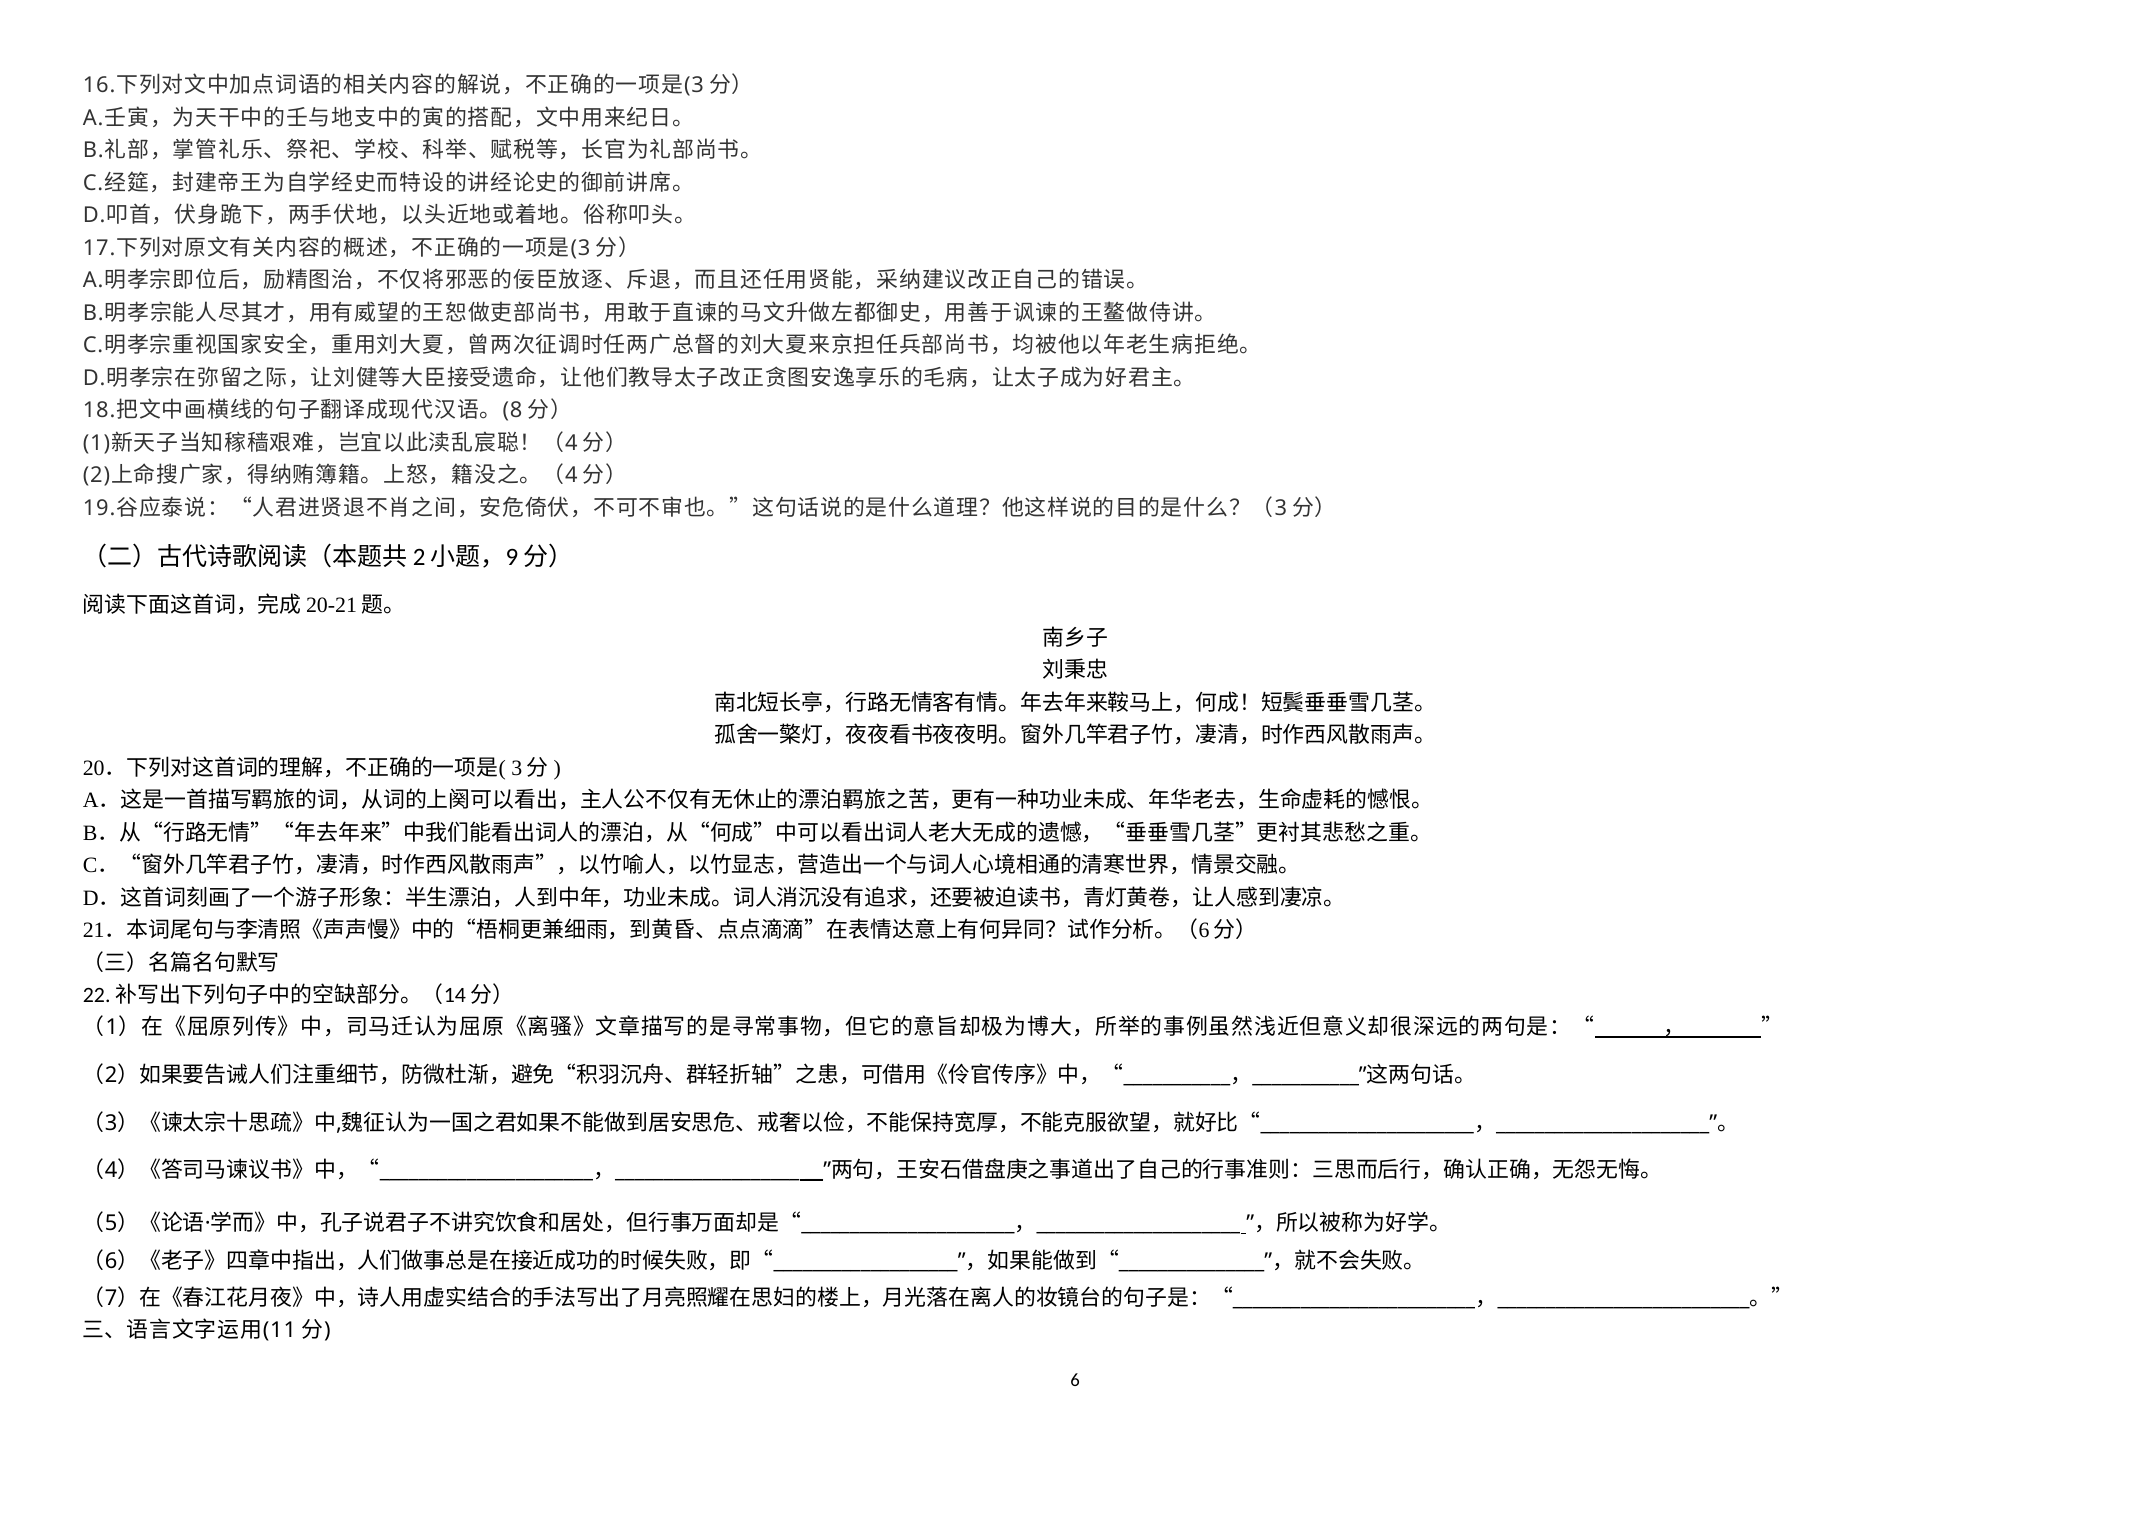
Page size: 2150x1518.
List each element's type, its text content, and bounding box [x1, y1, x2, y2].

text （2）如果要告诫人们注重细节，防微杜渐，避免“积羽沉舟、群轻折轴”之患，可借用《伶官传序》中，“___________，___________”这两句话。 [83, 1057, 2067, 1089]
text （1）在《屈原列传》中，司马迁认为屈原《离骚》文章描写的是寻常事物，但它的意旨却极为博大，所举的事例虽然浅近但意义却很深远的两句是：“ ， ” [83, 1009, 2067, 1041]
text 刘秉忠 [83, 652, 2067, 684]
text B.明孝宗能人尽其才，用有威望的王恕做吏部尚书，用敢于直谏的马文升做左都御史，用善于讽谏的王鳌做侍讲。 [83, 294, 2067, 327]
text 19.谷应泰说：“人君进贤退不肖之间，安危倚伏，不可不审也。”这句话说的是什么道理？他这样说的目的是什么？（3分） [83, 489, 2067, 522]
text 17.下列对原文有关内容的概述，不正确的一项是(3分） [83, 229, 2067, 262]
text 孤舍一檠灯，夜夜看书夜夜明。窗外几竿君子竹，凄清，时作西风散雨声。 [83, 717, 2067, 749]
text B．从“行路无情”“年去年来”中我们能看出词人的漂泊，从“何成”中可以看出词人老大无成的遗憾，“垂垂雪几茎”更衬其悲愁之重。 [83, 814, 2067, 847]
text C.经筵，封建帝王为自学经史而特设的讲经论史的御前讲席。 [83, 164, 2067, 197]
text A.明孝宗即位后，励精图治，不仅将邪恶的佞臣放逐、斥退，而且还任用贤能，采纳建议改正自己的错误。 [83, 262, 2067, 294]
text D．这首词刻画了一个游子形象：半生漂泊，人到中年，功业未成。词人消沉没有追求，还要被迫读书，青灯黄卷，让人感到凄凉。 [83, 879, 2067, 912]
text （4）《答司马谏议书》中，“______________________，___________________ __”两句，王安石借盘庚之事道出了自己的行事准则：三思而后行，确认正确，无怨无悔。 [83, 1152, 2067, 1184]
text A.壬寅，为天干中的壬与地支中的寅的搭配，文中用来纪日。 [83, 99, 2067, 132]
text C.明孝宗重视国家安全，重用刘大夏，曾两次征调时任两广总督的刘大夏来京担任兵部尚书，均被他以年老生病拒绝。 [83, 327, 2067, 359]
text 16.下列对文中加点词语的相关内容的解说，不正确的一项是(3分） [83, 67, 2067, 99]
text （7）在《春江花月夜》中，诗人用虚实结合的手法写出了月亮照耀在思妇的楼上，月光落在离人的妆镜台的句子是：“_________________________，__________________________。” [83, 1275, 2067, 1312]
text 18.把文中画横线的句子翻译成现代汉语。(8分） [83, 392, 2067, 424]
text C．“窗外几竿君子竹，凄清，时作西风散雨声”，以竹喻人，以竹显志，营造出一个与词人心境相通的清寒世界，情景交融。 [83, 847, 2067, 879]
text D.叩首，伏身跪下，两手伏地，以头近地或着地。俗称叩头。 [83, 197, 2067, 229]
text 南北短长亭，行路无情客有情。年去年来鞍马上，何成！短鬓垂垂雪几茎。 [83, 684, 2067, 717]
text (2)上命搜广家，得纳贿簿籍。上怒，籍没之。（4分） [83, 457, 2067, 489]
text (1)新天子当知稼穑艰难，岂宜以此渎乱宸聪！（4分） [83, 424, 2067, 457]
text 22. 补写出下列句子中的空缺部分。（14分） [83, 977, 2067, 1009]
text 阅读下面这首词，完成20-21题。 [83, 587, 2067, 619]
text （3）《谏太宗十思疏》中,魏征认为一国之君如果不能做到居安思危、戒奢以俭，不能保持宽厚，不能克服欲望，就好比“______________________，______________________”。 [83, 1104, 2067, 1136]
text 三、语言文字运用(11分) [83, 1312, 2067, 1345]
text A．这是一首描写羁旅的词，从词的上阕可以看出，主人公不仅有无休止的漂泊羁旅之苦，更有一种功业未成、年华老去，生命虚耗的憾恨。 [83, 782, 2067, 814]
text 南乡子 [83, 619, 2067, 652]
text （5）《论语·学而》中，孔子说君子不讲究饮食和居处，但行事万面却是“______________________，_____________________ ”，所以被称为好学。 [83, 1200, 2067, 1237]
text （6）《老子》四章中指出，人们做事总是在接近成功的时候失败，即“___________________”，如果能做到“_______________”，就不会失败。 [83, 1237, 2067, 1275]
text B.礼部，掌管礼乐、祭祀、学校、科举、赋税等，长官为礼部尚书。 [83, 132, 2067, 164]
text （三）名篇名句默写 [83, 944, 2067, 977]
text D.明孝宗在弥留之际，让刘健等大臣接受遗命，让他们教导太子改正贪图安逸享乐的毛病，让太子成为好君主。 [83, 359, 2067, 392]
text 20．下列对这首词的理解，不正确的一项是( 3分 ) [83, 749, 2067, 782]
text 21．本词尾句与李清照《声声慢》中的“梧桐更兼细雨，到黄昏、点点滴滴”在表情达意上有何异同？试作分析。（6分） [83, 912, 2067, 944]
text （二）古代诗歌阅读（本题共2小题，9分） [83, 522, 2067, 587]
